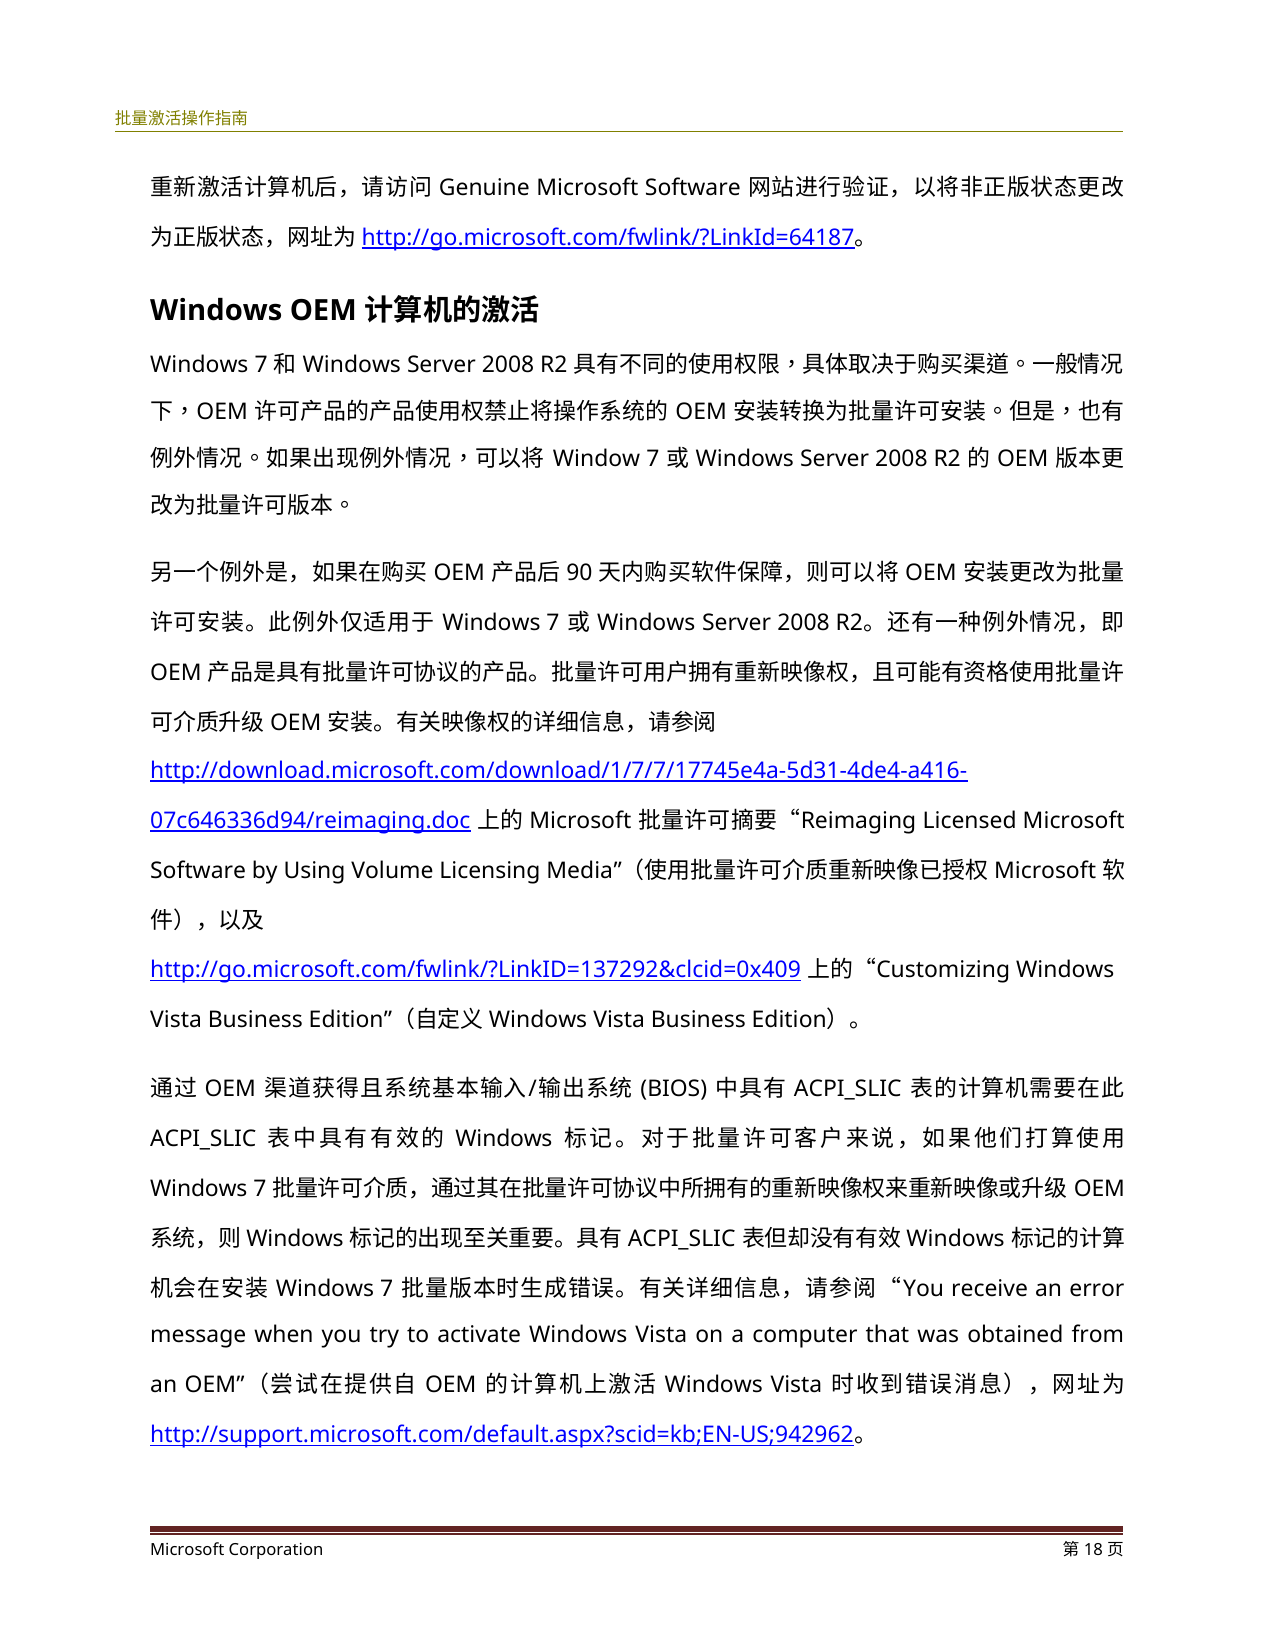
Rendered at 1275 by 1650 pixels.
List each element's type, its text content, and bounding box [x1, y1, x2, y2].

text Windows 7 和 Windows Server 2008 R2 具有不同的使用权限，具体取决于购买渠道。一般情况下，OEM 许可产品的产品使用权禁止将操作系统的 OEM 安装转换为批量许可安装。但是，也有例外情况。如果出现例外情况，可以将 Window 7 或 Windows Server 2008 R2 的 OEM 版本更改为批量许可版本。 [150, 348, 1125, 520]
text 通过 OEM 渠道获得且系统基本输入/输出系统 (BIOS) 中具有 ACPI_SLIC 表的计算机需要在此 ACPI_SLIC 表中具有有效的 Windows 标记。对于批量许可客户来说，如果他们打算使用 Windows 7 批量许可介质，通过其在批量许可协议中所拥有的重新映像权来重新映像或升级 OEM 系统，则 Windows 标记的出现至关重要。具有 ACPI_SLIC 表但却没有有效 Windows 标记的计算机会在安装 Windows 7 批量版本时生成错误。有关详细信息，请参阅“You receive an error message when you try to activate Windows Vista on a computer that was obtained from an OEM”（尝试在提供自 OEM 的计算机上激活 Windows Vista 时收到错误消息），网址为 http://support.microsoft.com/default.aspx?scid=kb;EN-US;942962。 [150, 1070, 1125, 1449]
text 另一个例外是，如果在购买 OEM 产品后 90 天内购买软件保障，则可以将 OEM 安装更改为批量许可安装。此例外仅适用于 Windows 7 或 Windows Server 2008 R2。还有一种例外情况，即 OEM 产品是具有批量许可协议的产品。批量许可用户拥有重新映像权，且可能有资格使用批量许可介质升级 OEM 安装。有关映像权的详细信息，请参阅 [150, 554, 1125, 737]
text http://go.microsoft.com/fwlink/?LinkID=137292&clcid=0x409 上的“Customizing Windows Vista Business Edition”（自定义 Windows Vista Business Edition）。 [150, 951, 1125, 1034]
subtitle Windows OEM 计算机的激活 [150, 289, 1125, 329]
text http://download.microsoft.com/download/1/7/7/17745e4a-5d31-4de4-a416-07c646336d94/reimaging.doc 上的 Microsoft 批量许可摘要“Reimaging Licensed Microsoft Software by Using Volume Licensing Media”（使用批量许可介质重新映像已授权 Microsoft 软件），以及 [150, 754, 1125, 935]
text 重新激活计算机后，请访问 Genuine Microsoft Software 网站进行验证，以将非正版状态更改为正版状态，网址为 http://go.microsoft.com/fwlink/?LinkId=64187。 [150, 169, 1125, 252]
